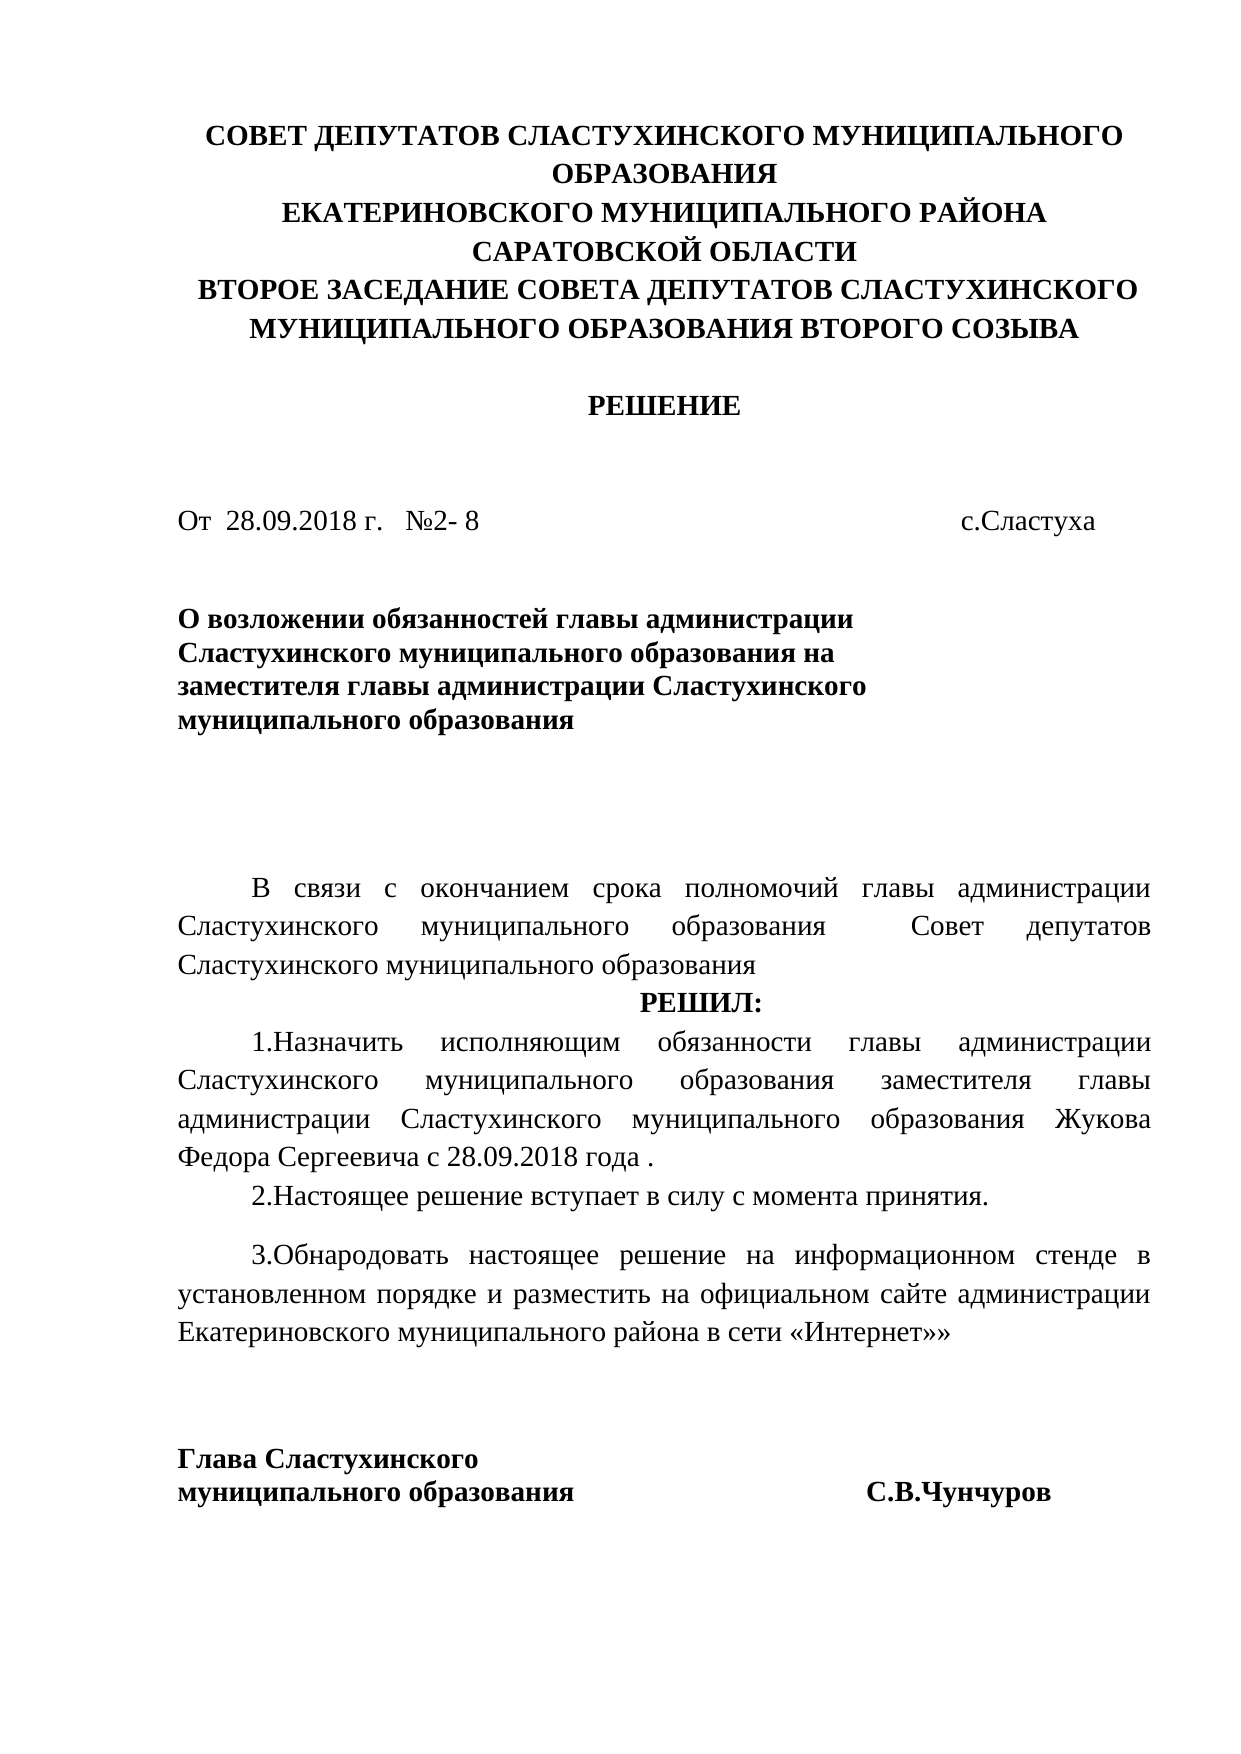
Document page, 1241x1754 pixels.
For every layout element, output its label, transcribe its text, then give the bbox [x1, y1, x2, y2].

text муниципального образования С.В.Чунчуров [177, 1474, 1152, 1508]
text ВТОРОЕ ЗАСЕДАНИЕ СОВЕТА ДЕПУТАТОВ СЛАСТУХИНСКОГО МУНИЦИПАЛЬНОГО ОБРАЗОВАНИЯ ВТОРОГО СОЗЫВА [177, 272, 1152, 344]
text Глава Сластухинского [177, 1441, 1152, 1474]
text О возложении обязанностей главы администрации [177, 601, 1152, 635]
text Сластухинского муниципального образования на [177, 635, 1152, 668]
text САРАТОВСКОЙ ОБЛАСТИ [177, 234, 1152, 267]
text СОВЕТ ДЕПУТАТОВ СЛАСТУХИНСКОГО МУНИЦИПАЛЬНОГО ОБРАЗОВАНИЯ [177, 118, 1152, 190]
text От 28.09.2018 г. №2- 8 с.Сластуха [177, 503, 1152, 537]
text муниципального образования [177, 702, 1152, 736]
text В связи с окончанием срока полномочий главы администрации Сластухинского муниципального образования Совет депутатов Сластухинского муниципального образования [177, 870, 1152, 980]
text РЕШЕНИЕ [177, 388, 1152, 421]
text заместителя главы администрации Сластухинского [177, 668, 1152, 702]
text 1.Назначить исполняющим обязанности главы администрации Сластухинского муниципального образования заместителя главы администрации Сластухинского муниципального образования Жукова Федора Сергеевича с 28.09.2018 года . [177, 1024, 1152, 1173]
text 3.Обнародовать настоящее решение на информационном стенде в установленном порядке и разместить на официальном сайте администрации Екатериновского муниципального района в сети «Интернет»» [177, 1237, 1152, 1348]
text РЕШИЛ: [177, 985, 1152, 1019]
text ЕКАТЕРИНОВСКОГО МУНИЦИПАЛЬНОГО РАЙОНА [177, 195, 1152, 229]
text 2.Настоящее решение вступает в силу с момента принятия. [177, 1178, 1152, 1212]
